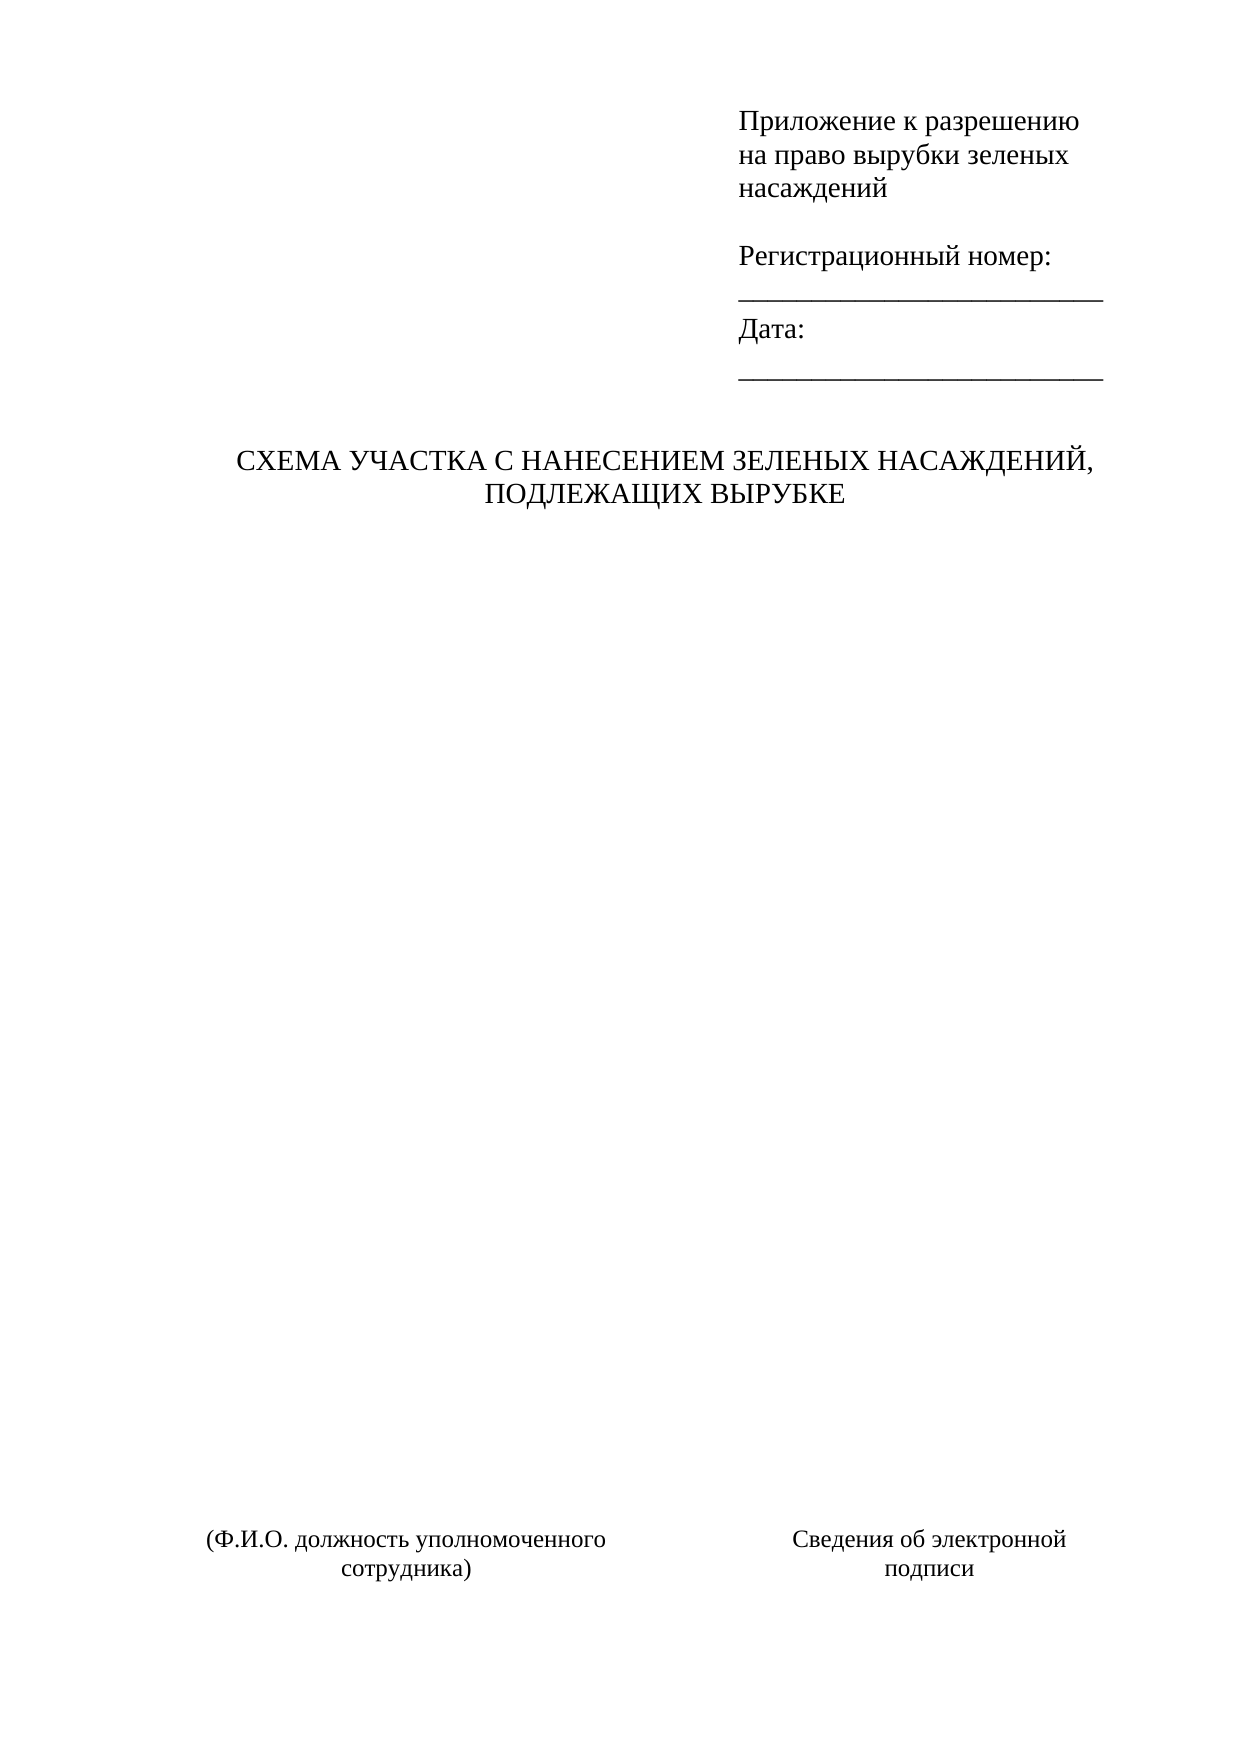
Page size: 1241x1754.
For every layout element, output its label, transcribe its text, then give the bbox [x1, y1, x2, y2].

text Дата: _________________________ [738, 312, 1112, 384]
text Приложение к разрешению на право вырубки зеленых насаждений [738, 103, 1112, 204]
text СХЕМА УЧАСТКА С НАНЕСЕНИЕМ ЗЕЛЕНЫХ НАСАЖДЕНИЙ, ПОДЛЕЖАЩИХ ВЫРУБКЕ [177, 443, 1153, 510]
table_header Сведения об электронной подписи [706, 1516, 1152, 1606]
text Регистрационный номер: _________________________ [738, 238, 1112, 305]
table_header (Ф.И.О. должность уполномоченного сотрудника) [185, 1516, 706, 1606]
